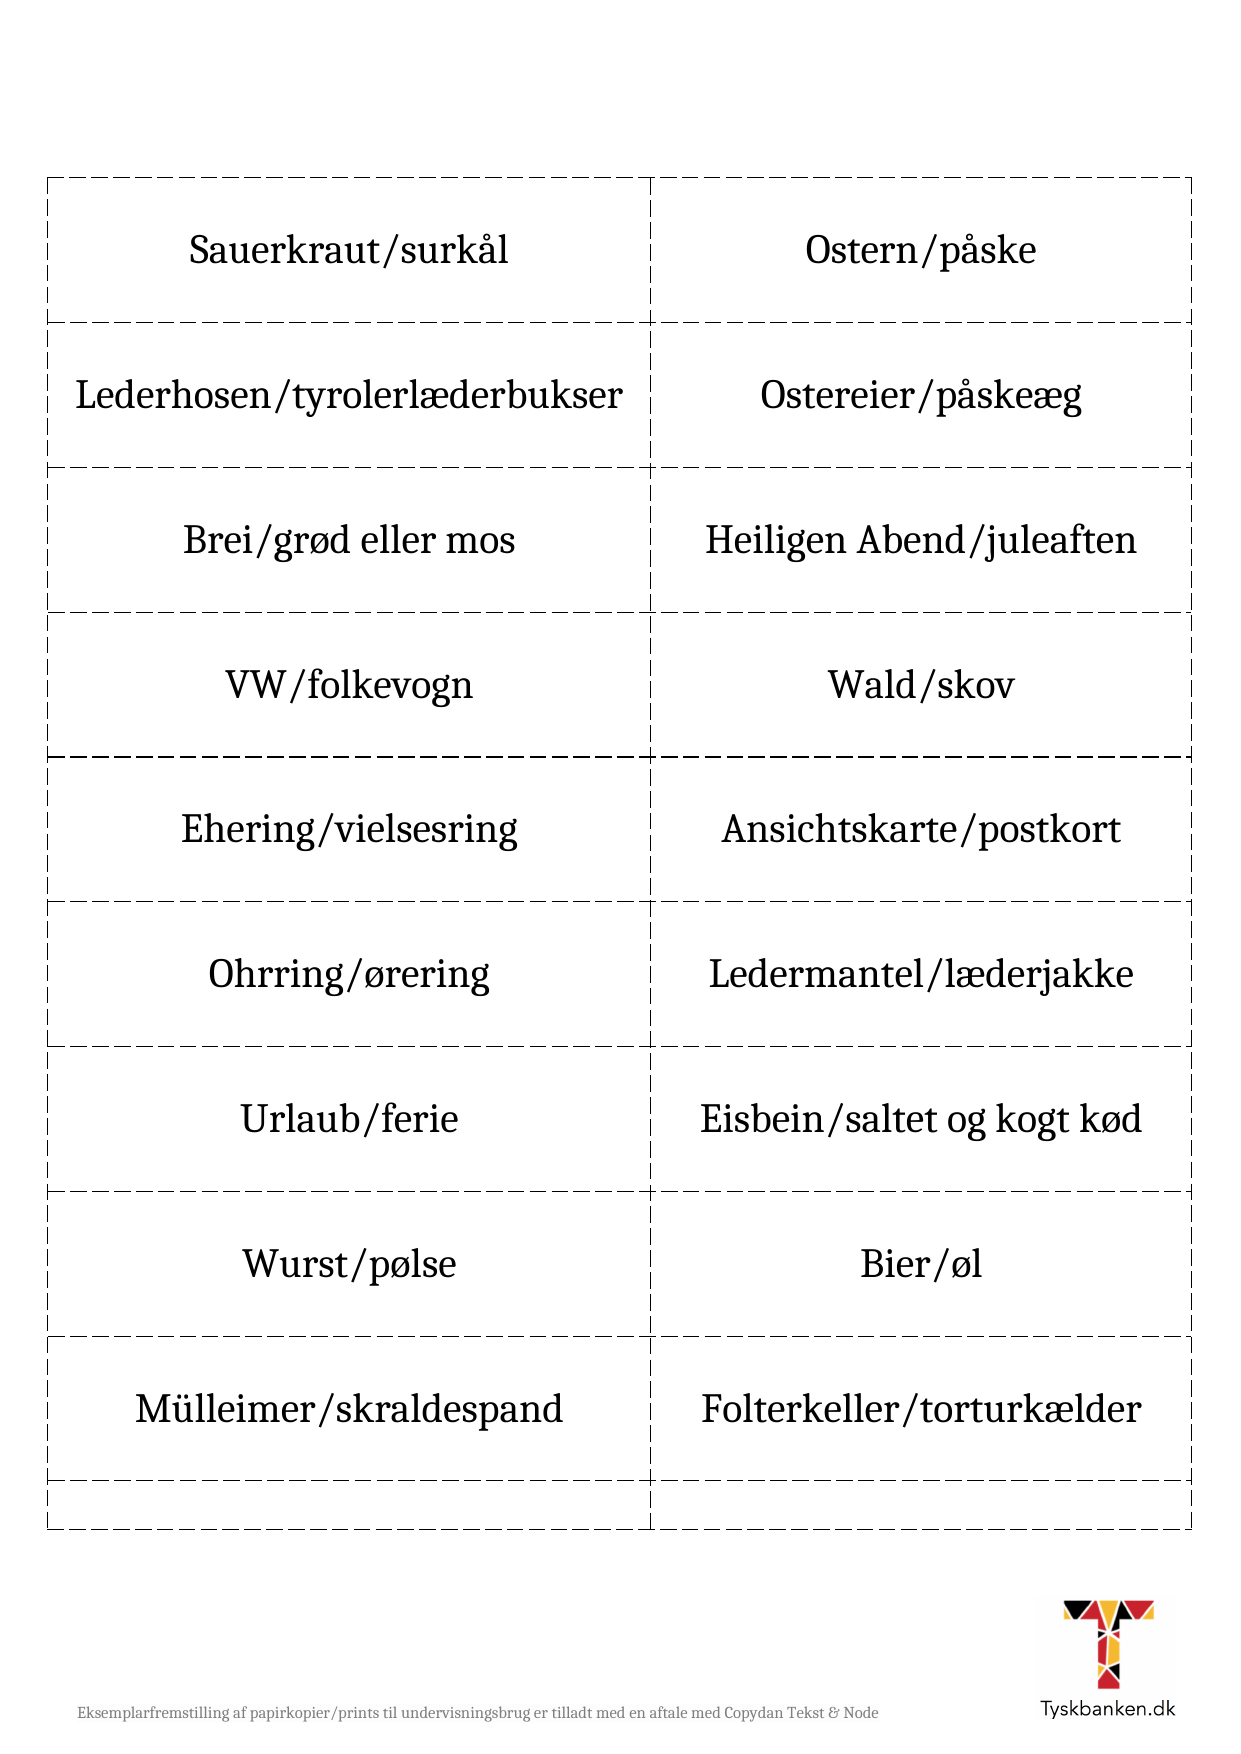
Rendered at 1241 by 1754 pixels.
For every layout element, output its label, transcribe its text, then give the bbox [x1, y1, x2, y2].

table_cell Ohrring/ørering [48, 901, 651, 1046]
table_cell Ostereier/påskeæg [651, 322, 1192, 467]
table_header Ostern/påske [651, 177, 1192, 322]
table_cell Folterkeller/torturkælder [651, 1336, 1192, 1480]
table_cell Bier/øl [651, 1191, 1192, 1336]
table_cell Wald/skov [651, 612, 1192, 756]
table_header Sauerkraut/surkål [48, 177, 651, 322]
table_cell Ledermantel/læderjakke [651, 901, 1192, 1046]
table_cell Lederhosen/tyrolerlæderbukser [48, 322, 651, 467]
table_cell VW/folkevogn [48, 612, 651, 756]
table_cell Einfamilienhaus/et-familie-hus [48, 1480, 651, 1529]
table_cell Eisbein/saltet og kogt kød [651, 1046, 1192, 1191]
table_cell Heiligen Abend/juleaften [651, 467, 1192, 612]
picture [1034, 1596, 1176, 1718]
table_cell Ehering/vielsesring [48, 756, 651, 901]
table_cell Wurst/pølse [48, 1191, 651, 1336]
table_cell Urlaub/ferie [48, 1046, 651, 1191]
table_cell Mülleimer/skraldespand [48, 1336, 651, 1480]
table_cell Gestapo/Hitlers hemmelige politi [651, 1480, 1192, 1529]
table_cell Ansichtskarte/postkort [651, 756, 1192, 901]
table_cell Brei/grød eller mos [48, 467, 651, 612]
